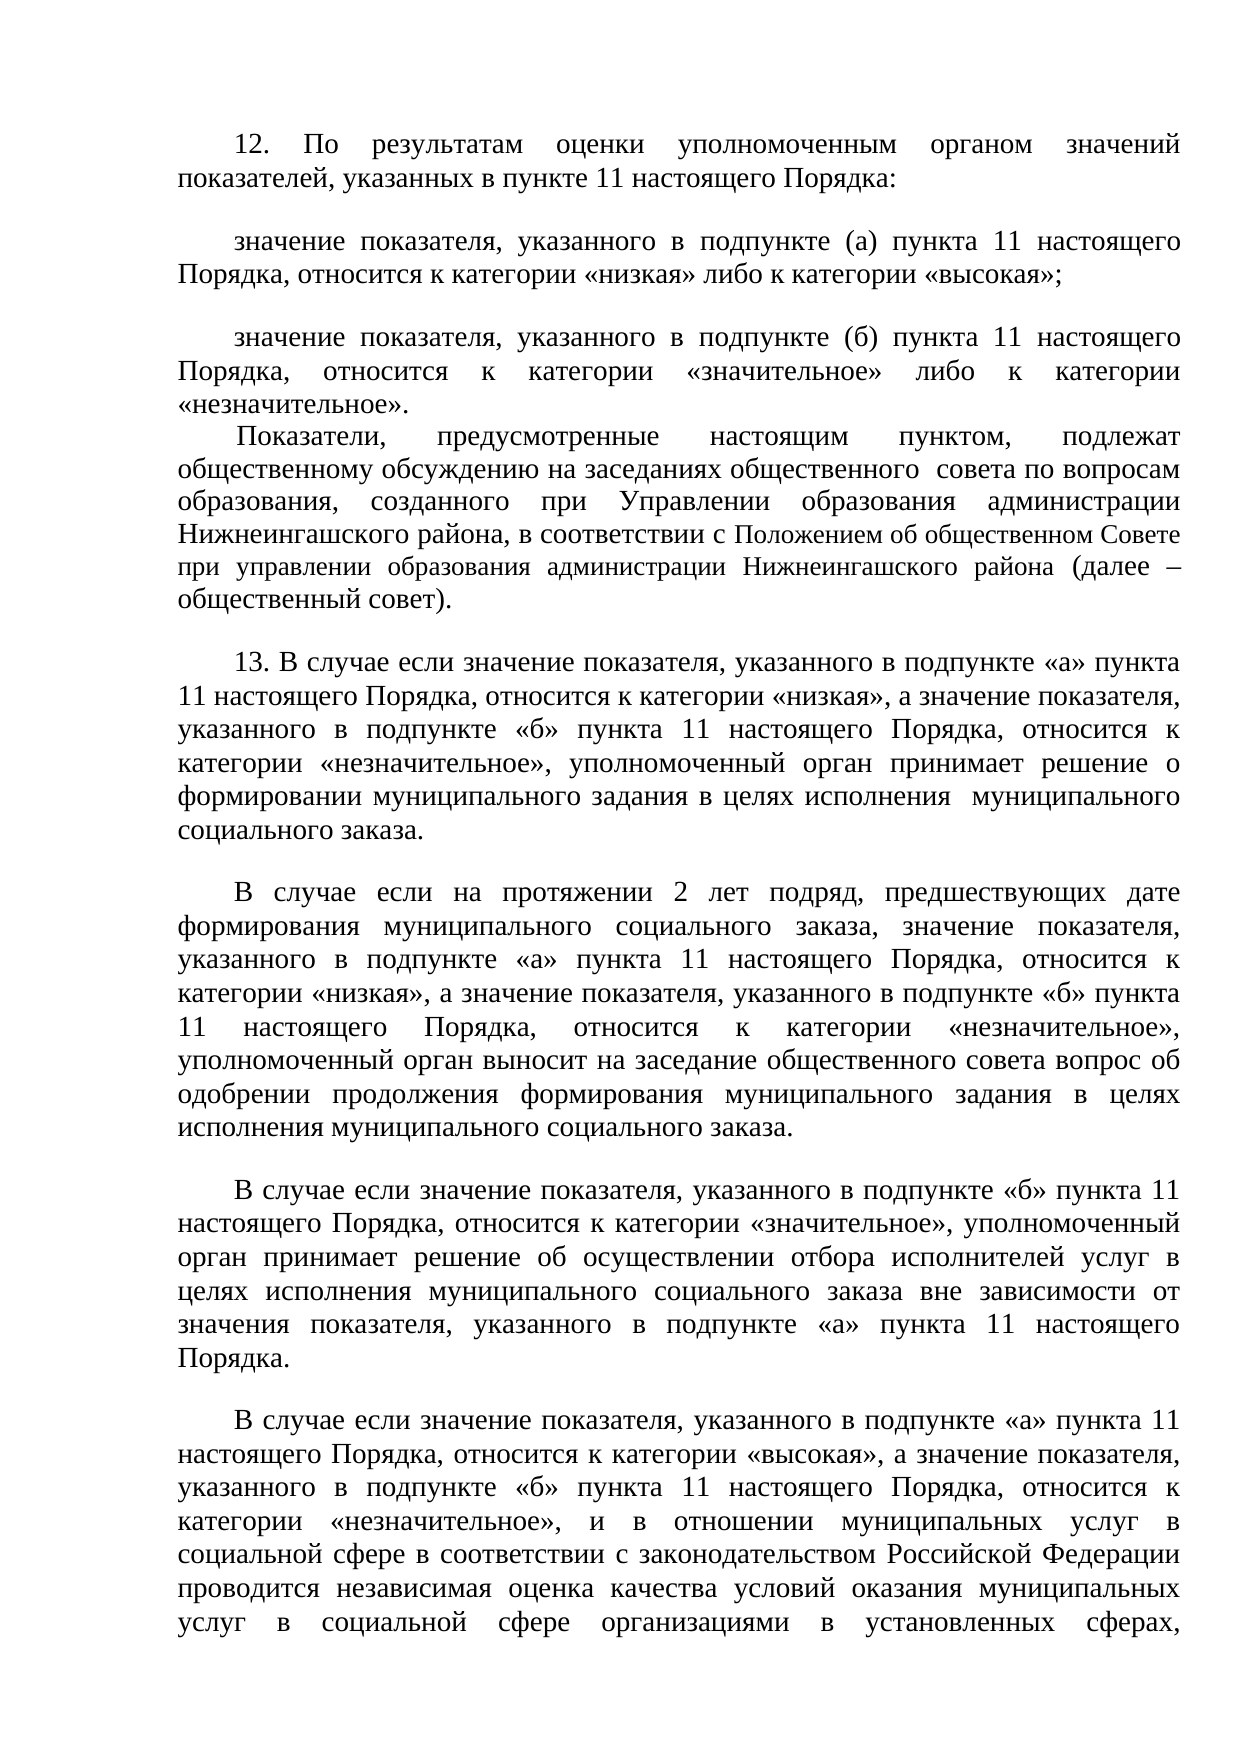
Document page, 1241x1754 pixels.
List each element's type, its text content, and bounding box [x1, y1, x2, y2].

text Показатели, предусмотренные настоящим пунктом, подлежат общественному обсуждению на заседаниях общественного совета по вопросам образования, созданного при Управлении образования администрации Нижнеингашского района, в соответствии с Положением об общественном Совете при управлении образования администрации Нижнеингашского района (далее – общественный совет). [177, 420, 1181, 615]
text 12. По результатам оценки уполномоченным органом значений показателей, указанных в пункте 11 настоящего Порядка: [177, 127, 1181, 194]
text В случае если на протяжении 2 лет подряд, предшествующих дате формирования муниципального социального заказа, значение показателя, указанного в подпункте «а» пункта 11 настоящего Порядка, относится к категории «низкая», а значение показателя, указанного в подпункте «б» пункта 11 настоящего Порядка, относится к категории «незначительное», уполномоченный орган выносит на заседание общественного совета вопрос об одобрении продолжения формирования муниципального задания в целях исполнения муниципального социального заказа. [177, 874, 1181, 1143]
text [177, 1402, 1181, 1637]
text 13. В случае если значение показателя, указанного в подпункте «а» пункта 11 настоящего Порядка, относится к категории «низкая», а значение показателя, указанного в подпункте «б» пункта 11 настоящего Порядка, относится к категории «незначительное», уполномоченный орган принимает решение о формировании муниципального задания в целях исполнения муниципального социального заказа. [177, 644, 1181, 845]
text В случае если значение показателя, указанного в подпункте «б» пункта 11 настоящего Порядка, относится к категории «значительное», уполномоченный орган принимает решение об осуществлении отбора исполнителей услуг в целях исполнения муниципального социального заказа вне зависимости от значения показателя, указанного в подпункте «а» пункта 11 настоящего Порядка. [177, 1172, 1181, 1373]
text значение показателя, указанного в подпункте (б) пункта 11 настоящего Порядка, относится к категории «значительное» либо к категории «незначительное». [177, 319, 1181, 420]
text значение показателя, указанного в подпункте (а) пункта 11 настоящего Порядка, относится к категории «низкая» либо к категории «высокая»; [177, 223, 1181, 290]
